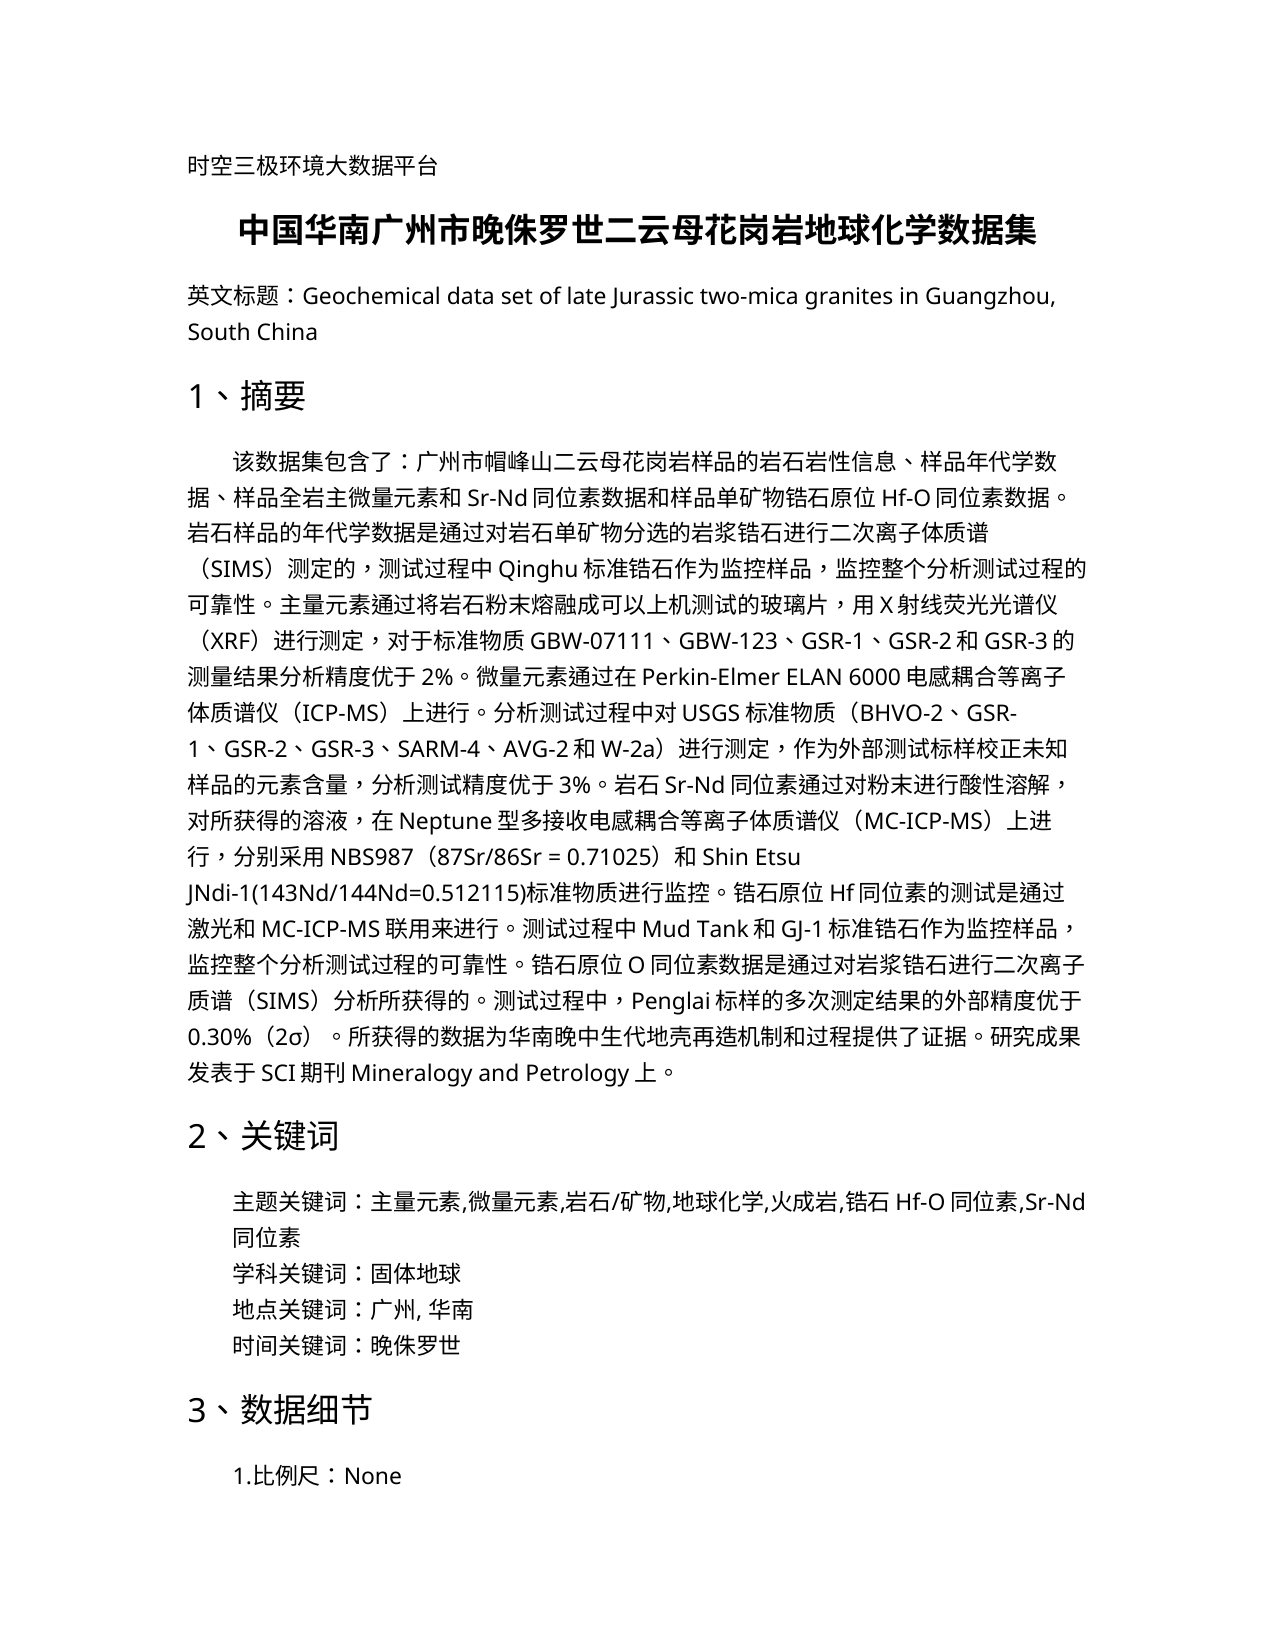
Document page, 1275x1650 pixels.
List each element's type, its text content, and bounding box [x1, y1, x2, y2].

text 3、数据细节 [187, 1387, 1087, 1432]
text 1、摘要 [187, 372, 1087, 418]
text 2、关键词 [187, 1113, 1087, 1159]
text 该数据集包含了：广州市帽峰山二云母花岗岩样品的岩石岩性信息、样品年代学数据、样品全岩主微量元素和Sr-Nd同位素数据和样品单矿物锆石原位Hf-O同位素数据。岩石样品的年代学数据是通过对岩石单矿物分选的岩浆锆石进行二次离子体质谱（SIMS）测定的，测试过程中Qinghu标准锆石作为监控样品，监控整个分析测试过程的可靠性。主量元素通过将岩石粉末熔融成可以上机测试的玻璃片，用X射线荧光光谱仪（XRF）进行测定，对于标准物质GBW-07111、GBW-123、GSR-1、GSR-2和GSR-3的测量结果分析精度优于2%。微量元素通过在Perkin-Elmer ELAN 6000电感耦合等离子体质谱仪（ICP-MS）上进行。分析测试过程中对USGS标准物质（BHVO-2、GSR-1、GSR-2、GSR-3、SARM-4、AVG-2和W-2a）进行测定，作为外部测试标样校正未知样品的元素含量，分析测试精度优于3%。岩石Sr-Nd同位素通过对粉末进行酸性溶解，对所获得的溶液，在Neptune型多接收电感耦合等离子体质谱仪（MC-ICP-MS）上进行，分别采用NBS987（87Sr/86Sr = 0.71025）和Shin Etsu JNdi-1(143Nd/144Nd=0.512115)标准物质进行监控。锆石原位Hf同位素的测试是通过激光和MC-ICP-MS联用来进行。测试过程中Mud Tank和GJ-1标准锆石作为监控样品，监控整个分析测试过程的可靠性。锆石原位O同位素数据是通过对岩浆锆石进行二次离子质谱（SIMS）分析所获得的。测试过程中，Penglai标样的多次测定结果的外部精度优于0.30%（2σ）。所获得的数据为华南晚中生代地壳再造机制和过程提供了证据。研究成果发表于SCI期刊Mineralogy and Petrology上。 [187, 446, 1087, 1088]
text 时空三极环境大数据平台 [187, 150, 1087, 181]
text 1.比例尺：None [232, 1460, 1087, 1491]
text 主题关键词：主量元素,微量元素,岩石/矿物,地球化学,火成岩,锆石Hf-O同位素,Sr-Nd同位素 学科关键词：固体地球 地点关键词：广州, 华南 时间关键词：晚侏罗世 [232, 1186, 1087, 1361]
text 中国华南广州市晚侏罗世二云母花岗岩地球化学数据集 [187, 207, 1087, 252]
text 英文标题：Geochemical data set of late Jurassic two-mica granites in Guangzhou, South China [187, 280, 1087, 347]
